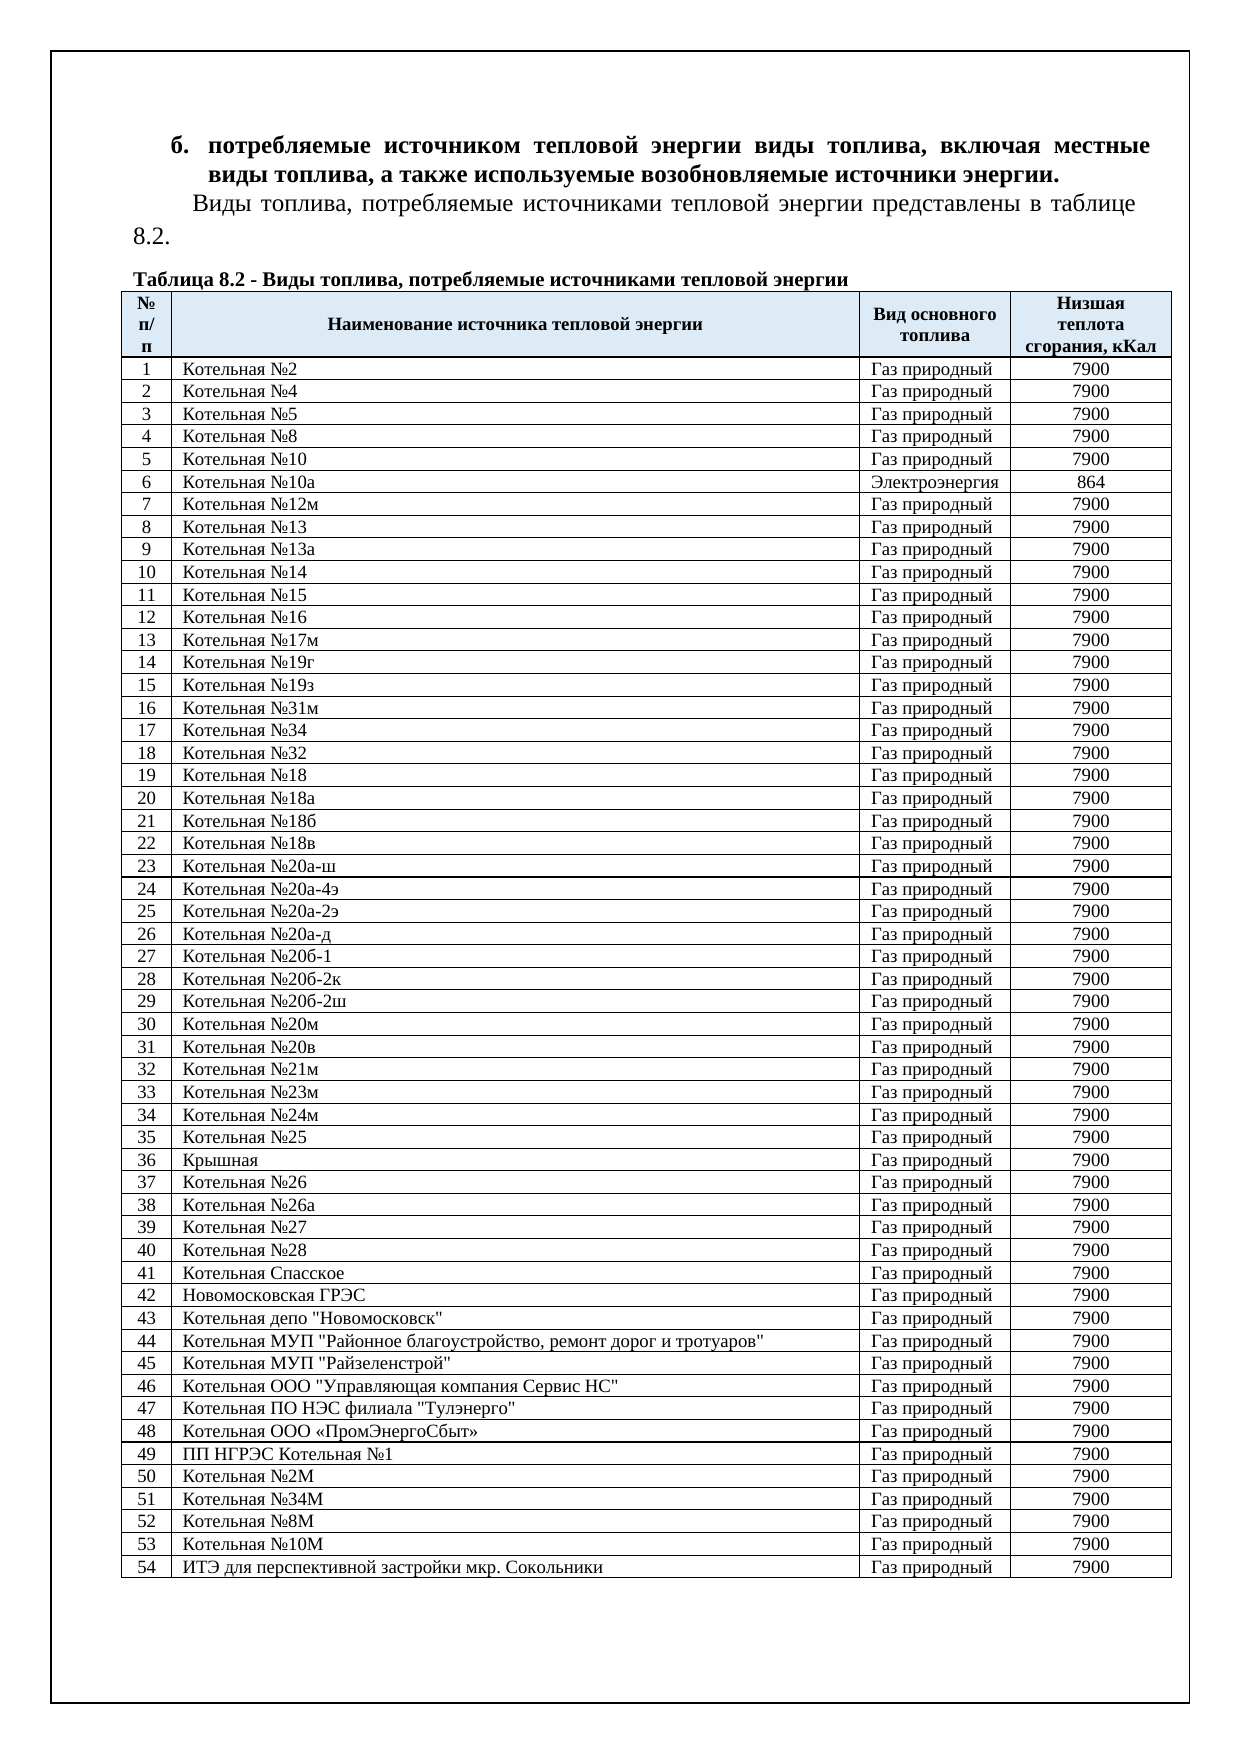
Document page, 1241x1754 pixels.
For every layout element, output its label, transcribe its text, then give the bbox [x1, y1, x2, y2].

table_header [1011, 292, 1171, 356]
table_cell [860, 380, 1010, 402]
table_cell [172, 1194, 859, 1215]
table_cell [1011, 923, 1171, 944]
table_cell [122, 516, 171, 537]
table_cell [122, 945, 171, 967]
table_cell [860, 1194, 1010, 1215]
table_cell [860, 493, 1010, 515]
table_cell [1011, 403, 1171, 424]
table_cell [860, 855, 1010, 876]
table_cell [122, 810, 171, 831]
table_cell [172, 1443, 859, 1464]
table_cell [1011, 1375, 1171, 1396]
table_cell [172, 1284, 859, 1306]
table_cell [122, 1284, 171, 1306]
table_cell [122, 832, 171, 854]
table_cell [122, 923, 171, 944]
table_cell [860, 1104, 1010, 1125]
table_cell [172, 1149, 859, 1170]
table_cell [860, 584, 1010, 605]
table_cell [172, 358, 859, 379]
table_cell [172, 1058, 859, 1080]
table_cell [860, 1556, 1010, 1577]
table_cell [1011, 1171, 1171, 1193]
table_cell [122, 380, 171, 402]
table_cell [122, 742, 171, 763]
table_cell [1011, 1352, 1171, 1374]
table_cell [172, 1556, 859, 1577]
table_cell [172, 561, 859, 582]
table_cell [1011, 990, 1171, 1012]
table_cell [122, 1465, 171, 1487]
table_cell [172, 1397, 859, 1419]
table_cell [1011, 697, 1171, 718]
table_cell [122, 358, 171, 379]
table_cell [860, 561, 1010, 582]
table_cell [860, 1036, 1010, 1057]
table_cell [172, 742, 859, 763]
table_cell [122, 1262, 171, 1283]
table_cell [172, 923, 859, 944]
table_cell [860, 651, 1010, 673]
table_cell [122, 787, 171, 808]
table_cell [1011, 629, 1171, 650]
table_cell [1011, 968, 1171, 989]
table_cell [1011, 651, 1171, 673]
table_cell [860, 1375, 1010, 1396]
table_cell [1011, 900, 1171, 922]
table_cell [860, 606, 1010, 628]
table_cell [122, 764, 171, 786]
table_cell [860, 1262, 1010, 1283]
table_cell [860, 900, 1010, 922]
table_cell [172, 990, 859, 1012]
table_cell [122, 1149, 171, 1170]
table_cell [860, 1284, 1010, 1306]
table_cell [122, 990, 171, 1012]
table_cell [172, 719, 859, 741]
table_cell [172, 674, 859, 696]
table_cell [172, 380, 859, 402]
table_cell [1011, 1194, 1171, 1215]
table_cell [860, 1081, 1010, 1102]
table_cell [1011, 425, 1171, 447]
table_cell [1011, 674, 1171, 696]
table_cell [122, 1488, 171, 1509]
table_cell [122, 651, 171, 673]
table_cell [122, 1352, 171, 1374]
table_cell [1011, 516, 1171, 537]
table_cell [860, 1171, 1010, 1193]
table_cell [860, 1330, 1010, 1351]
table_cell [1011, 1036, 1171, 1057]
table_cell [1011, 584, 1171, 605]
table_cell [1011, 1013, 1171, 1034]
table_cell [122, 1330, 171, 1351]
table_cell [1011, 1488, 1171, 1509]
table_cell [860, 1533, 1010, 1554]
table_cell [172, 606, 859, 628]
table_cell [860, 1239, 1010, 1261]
subtitle потребляемые источником тепловой энергии виды топлива, включая местные виды топлива, а также используемые возобновляемые источники энергии. [170, 131, 1152, 188]
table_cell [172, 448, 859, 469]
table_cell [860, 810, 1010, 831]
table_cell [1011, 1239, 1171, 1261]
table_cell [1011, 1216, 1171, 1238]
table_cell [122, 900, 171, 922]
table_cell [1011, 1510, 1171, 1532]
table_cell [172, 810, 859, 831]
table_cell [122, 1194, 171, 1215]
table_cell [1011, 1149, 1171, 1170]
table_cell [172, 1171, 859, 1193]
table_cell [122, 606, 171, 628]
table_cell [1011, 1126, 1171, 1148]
text Виды топлива, потребляемые источниками тепловой энергии представлены в таблице 8.2. [133, 188, 1137, 250]
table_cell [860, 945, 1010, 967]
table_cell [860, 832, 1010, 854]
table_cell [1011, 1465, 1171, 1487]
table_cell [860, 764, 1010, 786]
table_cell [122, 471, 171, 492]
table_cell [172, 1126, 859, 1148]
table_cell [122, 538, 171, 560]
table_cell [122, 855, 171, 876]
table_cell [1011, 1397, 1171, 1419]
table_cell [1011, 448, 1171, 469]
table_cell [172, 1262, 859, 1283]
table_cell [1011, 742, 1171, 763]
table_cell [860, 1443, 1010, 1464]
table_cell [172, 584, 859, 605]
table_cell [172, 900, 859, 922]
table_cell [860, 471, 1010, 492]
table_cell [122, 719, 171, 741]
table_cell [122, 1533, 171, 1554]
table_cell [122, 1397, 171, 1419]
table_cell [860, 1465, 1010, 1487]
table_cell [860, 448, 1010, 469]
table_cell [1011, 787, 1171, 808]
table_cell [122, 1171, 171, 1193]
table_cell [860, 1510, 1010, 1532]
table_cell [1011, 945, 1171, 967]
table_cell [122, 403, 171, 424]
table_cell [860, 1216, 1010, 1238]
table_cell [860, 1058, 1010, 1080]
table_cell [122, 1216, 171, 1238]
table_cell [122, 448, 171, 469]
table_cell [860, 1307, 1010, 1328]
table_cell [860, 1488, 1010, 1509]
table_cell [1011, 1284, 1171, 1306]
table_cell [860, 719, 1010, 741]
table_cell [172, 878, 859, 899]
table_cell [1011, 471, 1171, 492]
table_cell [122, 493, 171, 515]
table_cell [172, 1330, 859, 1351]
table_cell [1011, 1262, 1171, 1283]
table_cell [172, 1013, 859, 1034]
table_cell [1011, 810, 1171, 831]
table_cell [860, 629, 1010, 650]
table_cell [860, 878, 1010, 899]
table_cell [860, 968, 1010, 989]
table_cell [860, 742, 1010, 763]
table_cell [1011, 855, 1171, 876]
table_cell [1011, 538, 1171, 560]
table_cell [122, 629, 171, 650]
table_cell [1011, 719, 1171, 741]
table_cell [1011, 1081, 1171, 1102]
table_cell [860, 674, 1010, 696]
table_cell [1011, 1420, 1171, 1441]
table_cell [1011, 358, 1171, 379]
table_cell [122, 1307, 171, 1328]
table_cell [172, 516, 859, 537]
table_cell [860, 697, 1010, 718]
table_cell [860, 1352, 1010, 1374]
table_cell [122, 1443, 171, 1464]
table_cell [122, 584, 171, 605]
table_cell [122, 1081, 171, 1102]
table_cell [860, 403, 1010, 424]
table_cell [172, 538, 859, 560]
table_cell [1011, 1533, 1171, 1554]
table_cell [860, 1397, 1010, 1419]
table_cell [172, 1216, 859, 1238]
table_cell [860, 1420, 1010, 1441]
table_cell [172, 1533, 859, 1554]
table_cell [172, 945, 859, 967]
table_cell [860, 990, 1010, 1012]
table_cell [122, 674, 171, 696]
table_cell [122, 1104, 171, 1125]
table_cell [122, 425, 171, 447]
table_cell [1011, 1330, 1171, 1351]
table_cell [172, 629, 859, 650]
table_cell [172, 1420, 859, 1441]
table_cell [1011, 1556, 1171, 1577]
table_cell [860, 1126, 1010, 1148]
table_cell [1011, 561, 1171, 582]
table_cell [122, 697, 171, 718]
text Таблица 8.2 - Виды топлива, потребляемые источниками тепловой энергии [133, 267, 1152, 291]
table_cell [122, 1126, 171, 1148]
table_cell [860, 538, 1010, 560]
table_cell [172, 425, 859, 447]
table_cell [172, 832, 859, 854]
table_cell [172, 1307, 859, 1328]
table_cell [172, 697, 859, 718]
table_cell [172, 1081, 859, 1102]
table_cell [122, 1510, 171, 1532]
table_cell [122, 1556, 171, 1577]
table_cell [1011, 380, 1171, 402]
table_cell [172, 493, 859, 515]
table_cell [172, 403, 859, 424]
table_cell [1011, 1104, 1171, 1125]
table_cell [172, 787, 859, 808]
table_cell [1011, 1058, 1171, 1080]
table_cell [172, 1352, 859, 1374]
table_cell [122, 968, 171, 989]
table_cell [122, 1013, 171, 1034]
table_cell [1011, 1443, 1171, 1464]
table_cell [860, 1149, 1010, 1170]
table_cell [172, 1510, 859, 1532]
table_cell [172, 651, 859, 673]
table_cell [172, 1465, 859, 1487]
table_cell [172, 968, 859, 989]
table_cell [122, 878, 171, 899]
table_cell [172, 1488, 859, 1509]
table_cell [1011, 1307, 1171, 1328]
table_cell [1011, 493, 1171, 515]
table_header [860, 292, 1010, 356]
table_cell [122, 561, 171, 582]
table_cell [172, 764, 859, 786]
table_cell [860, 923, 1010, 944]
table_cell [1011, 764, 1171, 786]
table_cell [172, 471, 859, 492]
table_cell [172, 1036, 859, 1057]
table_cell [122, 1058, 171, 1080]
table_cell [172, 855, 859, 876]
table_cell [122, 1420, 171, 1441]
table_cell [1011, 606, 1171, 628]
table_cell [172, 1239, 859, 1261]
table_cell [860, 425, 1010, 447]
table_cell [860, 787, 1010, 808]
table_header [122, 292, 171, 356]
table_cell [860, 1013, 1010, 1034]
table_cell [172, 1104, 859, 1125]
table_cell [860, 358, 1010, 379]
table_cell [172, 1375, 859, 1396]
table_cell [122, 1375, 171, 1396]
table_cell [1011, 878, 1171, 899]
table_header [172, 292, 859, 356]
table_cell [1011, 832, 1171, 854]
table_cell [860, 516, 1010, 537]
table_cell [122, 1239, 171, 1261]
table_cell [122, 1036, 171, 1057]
